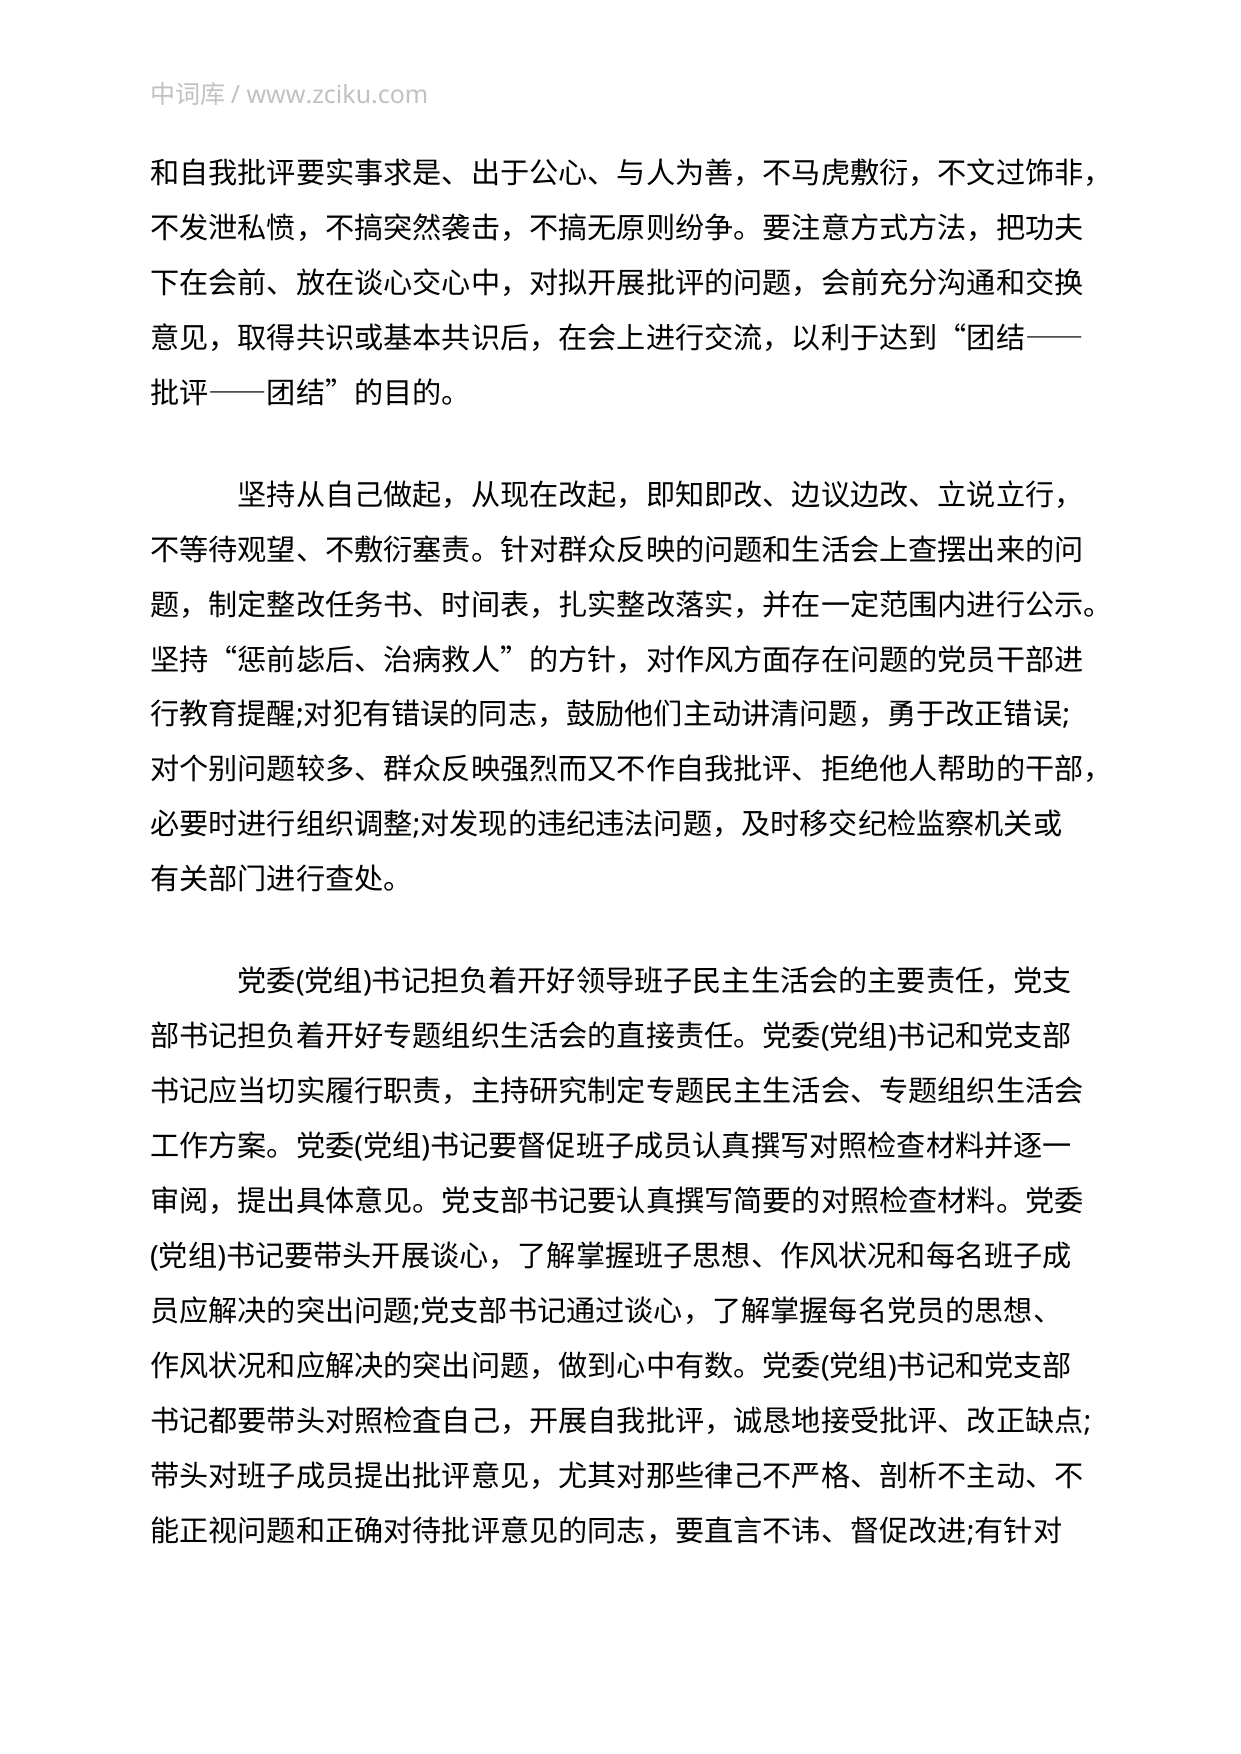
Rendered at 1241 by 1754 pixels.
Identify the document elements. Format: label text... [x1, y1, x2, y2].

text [150, 150, 1090, 412]
text 坚持从自己做起，从现在改起，即知即改、边议边改、立说立行，不等待观望、不敷衍塞责。针对群众反映的问题和生活会上查摆出来的问题，制定整改任务书、时间表，扎实整改落实，并在一定范围内进行公示。坚持“惩前毖后、治病救人”的方针，对作风方面存在问题的党员干部进行教育提醒;对犯有错误的同志，鼓励他们主动讲清问题，勇于改正错误;对个别问题较多、群众反映强烈而又不作自我批评、拒绝他人帮助的干部，必要时进行组织调整;对发现的违纪违法问题，及时移交纪检监察机关或有关部门进行查处。 [150, 471, 1090, 898]
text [150, 958, 1090, 1550]
